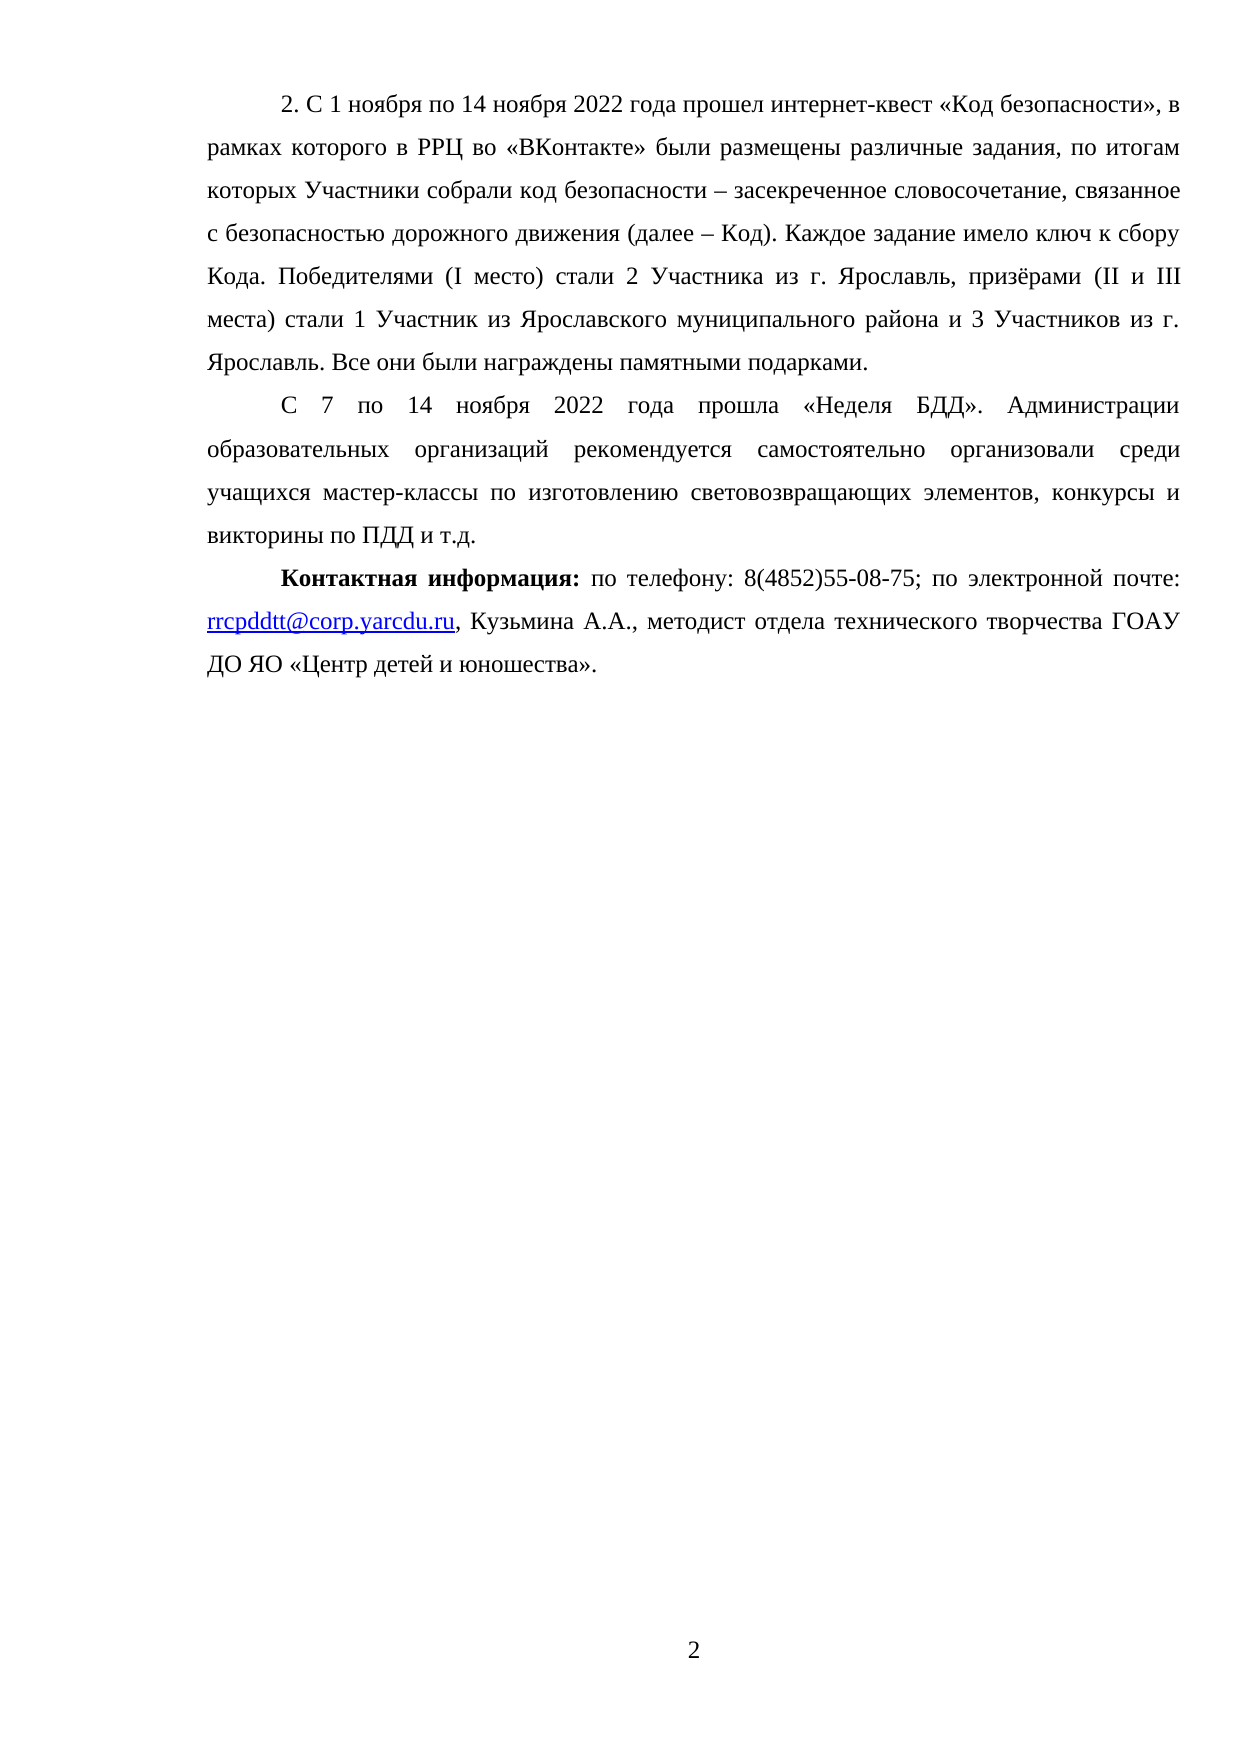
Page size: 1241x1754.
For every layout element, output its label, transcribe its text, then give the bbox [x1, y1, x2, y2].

text С 7 по 14 ноября 2022 года прошла «Неделя БДД». Администрации образовательных организаций рекомендуется самостоятельно организовали среди учащихся мастер-классы по изготовлению световозвращающих элементов, конкурсы и викторины по ПДД и т.д. [207, 391, 1181, 549]
text Контактная информация: по телефону: 8(4852)55-08-75; по электронной почте: rrcpddtt@corp.yarcdu.ru, Кузьмина А.А., методист отдела технического творчества ГОАУ ДО ЯО «Центр детей и юношества». [207, 563, 1181, 678]
text 2. С 1 ноября по 14 ноября 2022 года прошел интернет-квест «Код безопасности», в рамках которого в РРЦ во «ВКонтакте» были размещены различные задания, по итогам которых Участники собрали код безопасности – засекреченное словосочетание, связанное с безопасностью дорожного движения (далее – Код). Каждое задание имело ключ к сбору Кода. Победителями (I место) стали 2 Участника из г. Ярославль, призёрами (II и III места) стали 1 Участник из Ярославского муниципального района и 3 Участников из г. Ярославль. Все они были награждены памятными подарками. [207, 89, 1181, 376]
